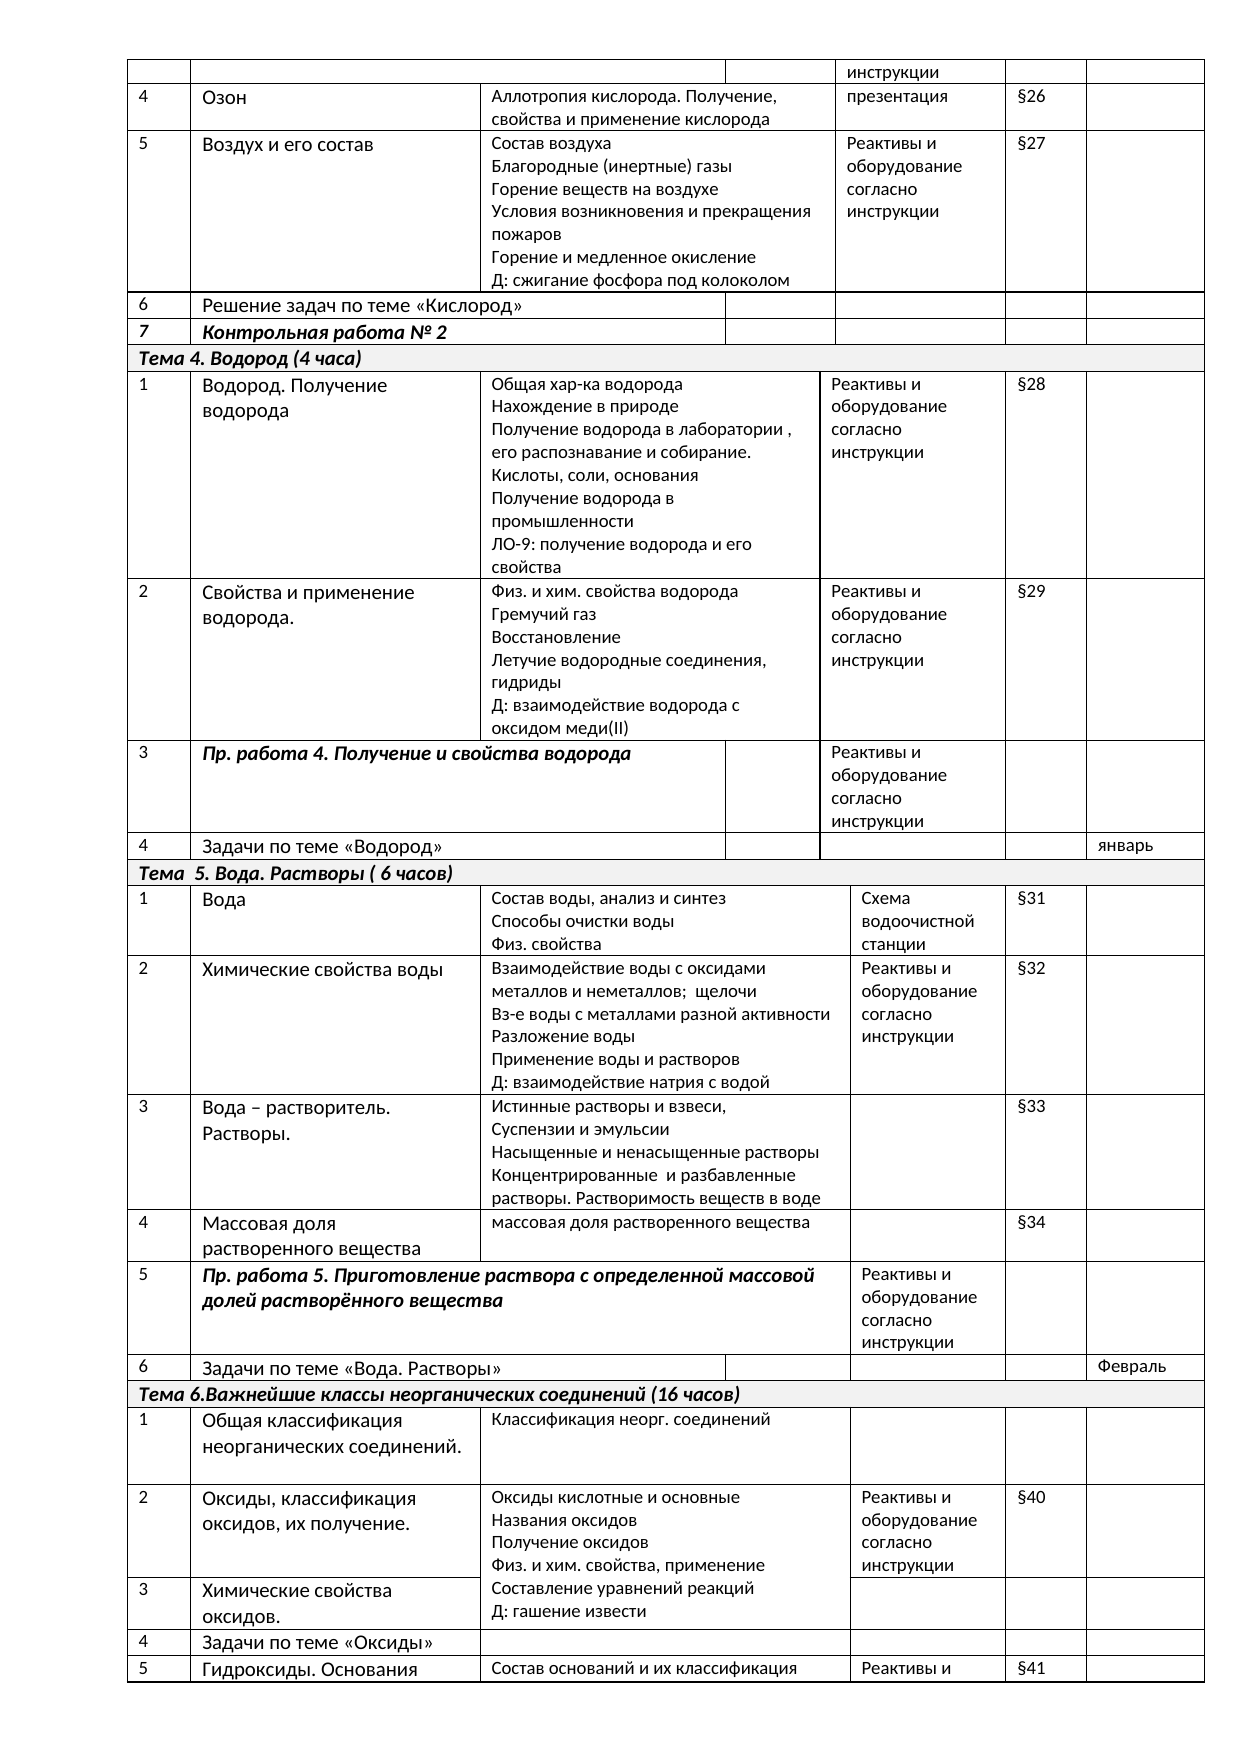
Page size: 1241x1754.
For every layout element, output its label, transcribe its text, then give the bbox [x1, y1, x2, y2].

table_cell [1006, 60, 1086, 83]
table_cell 1 [128, 1408, 190, 1484]
table_cell §40 [1006, 1485, 1086, 1577]
table_cell [1087, 372, 1204, 578]
table_cell [1006, 293, 1086, 318]
table_cell [1087, 1656, 1204, 1681]
table_cell §31 [1006, 886, 1086, 955]
table_cell Классификация неорг. соединений [481, 1408, 850, 1484]
table_cell Пр. работа 4. Получение и свойства водорода [191, 741, 725, 832]
table_cell [1006, 1630, 1086, 1655]
table_cell [1087, 319, 1204, 344]
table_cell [851, 1656, 1005, 1681]
table_cell §32 [1006, 956, 1086, 1093]
table_cell Схема водоочистной станции [851, 886, 1005, 955]
table_cell Тема 6.Важнейшие классы неорганических соединений (16 часов) [128, 1381, 1204, 1407]
table_cell [726, 741, 819, 832]
table_cell Воздух и его состав [191, 131, 480, 291]
table_cell [1087, 1210, 1204, 1261]
table_cell [1006, 319, 1086, 344]
table_cell Задачи по теме «Водород» [191, 833, 725, 859]
table_cell массовая доля растворенного вещества [481, 1210, 850, 1261]
table_cell [726, 60, 835, 83]
table_cell [726, 1355, 850, 1380]
table_cell Пр. работа 5. Приготовление раствора с определенной массовой долей растворённого вещества [191, 1262, 850, 1354]
table_cell 3 [128, 60, 190, 83]
table_cell §28 [1006, 372, 1086, 578]
table_cell [851, 1355, 1005, 1380]
table_cell §29 [1006, 579, 1086, 739]
table_cell 6 [128, 293, 190, 318]
table_cell 4 [128, 833, 190, 859]
table_cell [1006, 1262, 1086, 1354]
table_cell [1087, 1485, 1204, 1577]
table_cell 5 [128, 1656, 190, 1681]
table_cell [1087, 1630, 1204, 1655]
table_cell Оксиды, классификация оксидов, их получение. [191, 1485, 480, 1577]
table_cell Задачи по теме «Вода. Растворы» [191, 1355, 725, 1380]
table_cell 1 [128, 886, 190, 955]
table_cell Тема 4. Водород (4 часа) [128, 345, 1204, 371]
table_cell Тема 5. Вода. Растворы ( 6 часов) [128, 860, 1204, 885]
table_cell 3 [128, 1578, 190, 1628]
table_cell 5 [128, 131, 190, 291]
table_cell §41 [1006, 1656, 1086, 1681]
table_cell Общая хар-ка водорода Нахождение в природе Получение водорода в лаборатории , его распознавание и собирание. Кислоты, соли, основания Получение водорода в промышленности ЛО-9: получение водорода и его свойства [481, 372, 819, 578]
table_cell Реактивы и оборудование согласно инструкции [851, 956, 1005, 1093]
table_cell 7 [128, 319, 190, 344]
table_cell [1087, 293, 1204, 318]
table_cell Реактивы и оборудование согласно инструкции [821, 741, 1005, 832]
table_cell Общая классификация неорганических соединений. [191, 1408, 480, 1484]
table_cell [1006, 833, 1086, 859]
table_cell [1087, 579, 1204, 739]
table_cell Контрольная работа № 2 [191, 319, 725, 344]
table_cell [1087, 84, 1204, 130]
table_cell Массовая доля растворенного вещества [191, 1210, 480, 1261]
table_cell Истинные растворы и взвеси, Суспензии и эмульсии Насыщенные и ненасыщенные растворы Концентрированные и разбавленные растворы. Растворимость веществ в воде [481, 1095, 850, 1209]
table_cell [191, 1656, 480, 1681]
table_cell Состав воды, анализ и синтез Способы очистки воды Физ. свойства [481, 886, 850, 955]
table_cell январь [1087, 833, 1204, 859]
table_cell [481, 1656, 850, 1681]
table_cell [1006, 741, 1086, 832]
table_cell [851, 1210, 1005, 1261]
table_cell Вода – растворитель. Растворы. [191, 1095, 480, 1209]
table_cell Физ. и хим. свойства водорода Гремучий газ Восстановление Летучие водородные соединения, гидриды Д: взаимодействие водорода с оксидом меди(II) [481, 579, 819, 739]
table_cell [1006, 1408, 1086, 1484]
table_cell 2 [128, 579, 190, 739]
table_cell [191, 60, 725, 83]
table_cell [1087, 1262, 1204, 1354]
table_cell 5 [128, 1262, 190, 1354]
table_cell [1087, 741, 1204, 832]
table_cell Реактивы и оборудование согласно инструкции [851, 1262, 1005, 1354]
table_cell §33 [1006, 1095, 1086, 1209]
table_cell [821, 833, 1005, 859]
table_cell §34 [1006, 1210, 1086, 1261]
table_cell Химические свойства воды [191, 956, 480, 1093]
table_cell [726, 319, 835, 344]
table_cell 1 [128, 372, 190, 578]
table_cell декабрь [1087, 60, 1204, 83]
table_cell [836, 60, 1005, 83]
table_cell [1006, 1578, 1086, 1628]
table_cell 6 [128, 1355, 190, 1380]
table_cell [1087, 886, 1204, 955]
table_cell [1087, 131, 1204, 291]
table_cell [1087, 956, 1204, 1093]
table_cell 3 [128, 741, 190, 832]
table_cell 4 [128, 1630, 190, 1655]
table_cell §26 [1006, 84, 1086, 130]
table_cell Задачи по теме «Оксиды» [191, 1630, 480, 1655]
table_cell [1087, 1408, 1204, 1484]
table_cell 4 [128, 1210, 190, 1261]
table_cell [836, 319, 1005, 344]
table_cell Водород. Получение водорода [191, 372, 480, 578]
table_cell Состав воздуха Благородные (инертные) газы Горение веществ на воздухе Условия возникновения и прекращения пожаров Горение и медленное окисление Д: сжигание фосфора под колоколом [481, 131, 835, 291]
table_cell §27 [1006, 131, 1086, 291]
table_cell [1087, 1095, 1204, 1209]
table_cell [836, 131, 1005, 291]
table_cell Февраль [1087, 1355, 1204, 1380]
table_cell 3 [128, 1095, 190, 1209]
table_cell Вода [191, 886, 480, 955]
table_cell Взаимодействие воды с оксидами металлов и неметаллов; щелочи Вз-е воды с металлами разной активности Разложение воды Применение воды и растворов Д: взаимодействие натрия с водой [481, 956, 850, 1093]
table_cell Оксиды кислотные и основные Названия оксидов Получение оксидов Физ. и хим. свойства, применение Составление уравнений реакций Д: гашение извести [481, 1485, 850, 1628]
table_cell [481, 1630, 850, 1655]
table_cell [851, 1578, 1005, 1628]
table_cell [1087, 1578, 1204, 1628]
table_cell 2 [128, 956, 190, 1093]
table_cell 2 [128, 1485, 190, 1577]
table_cell [836, 293, 1005, 318]
table_cell Свойства и применение водорода. [191, 579, 480, 739]
table_cell Аллотропия кислорода. Получение, свойства и применение кислорода [481, 84, 835, 130]
table_cell Реактивы и оборудование согласно инструкции [821, 579, 1005, 739]
table_cell [726, 833, 819, 859]
table_cell Озон [191, 84, 480, 130]
table_cell Реактивы и оборудование согласно инструкции [821, 372, 1005, 578]
table_cell [851, 1630, 1005, 1655]
table_cell 4 [128, 84, 190, 130]
table_cell [851, 1408, 1005, 1484]
table_cell [726, 293, 835, 318]
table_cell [851, 1485, 1005, 1577]
table_cell Решение задач по теме «Кислород» [191, 293, 725, 318]
table_cell [1006, 1355, 1086, 1380]
table_cell презентация [836, 84, 1005, 130]
table_cell [851, 1095, 1005, 1209]
table_cell Химические свойства оксидов. [191, 1578, 480, 1628]
